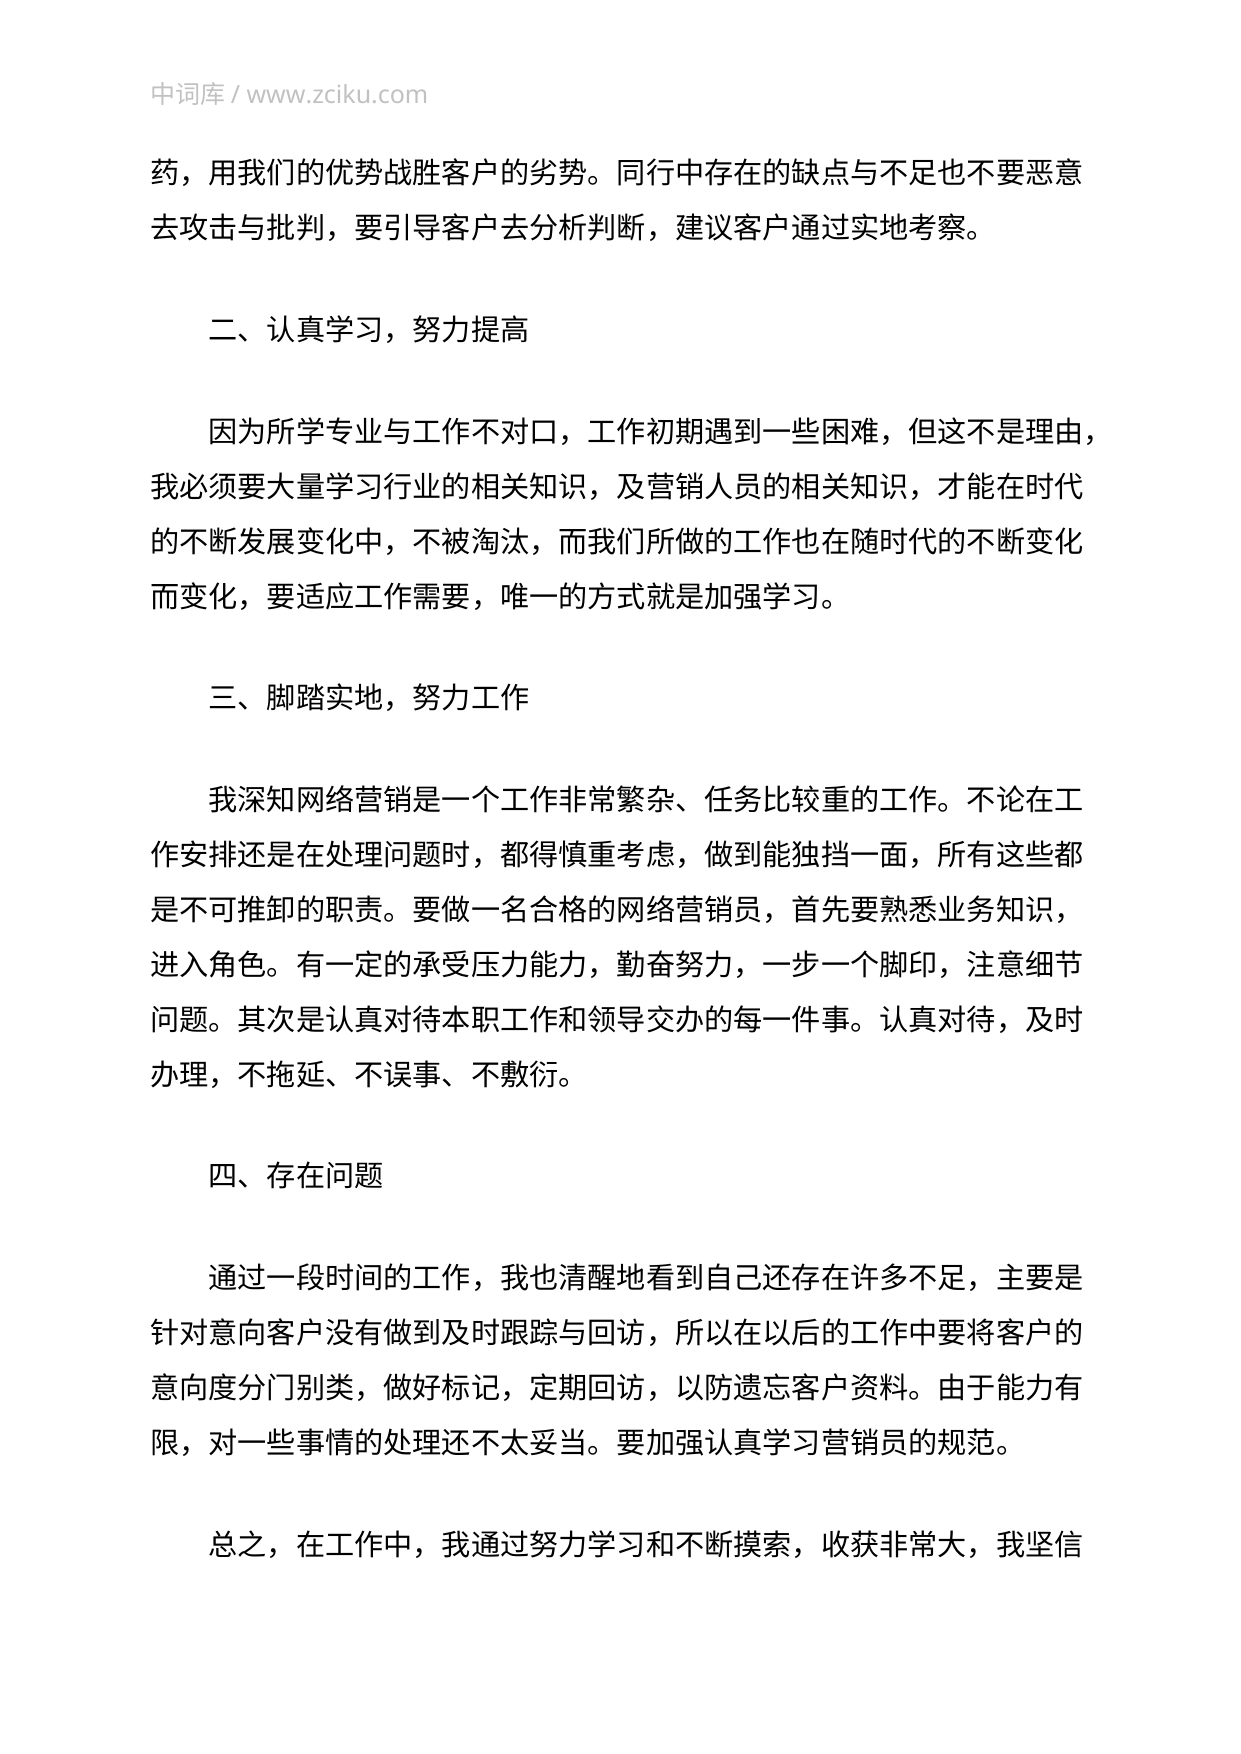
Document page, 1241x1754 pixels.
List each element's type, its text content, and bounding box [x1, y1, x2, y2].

text 我深知网络营销是一个工作非常繁杂、任务比较重的工作。不论在工作安排还是在处理问题时，都得慎重考虑，做到能独挡一面，所有这些都是不可推卸的职责。要做一名合格的网络营销员，首先要熟悉业务知识，进入角色。有一定的承受压力能力，勤奋努力，一步一个脚印，注意细节问题。其次是认真对待本职工作和领导交办的每一件事。认真对待，及时办理，不拖延、不误事、不敷衍。 [150, 777, 1090, 1093]
text 三、脚踏实地，努力工作 [150, 675, 1090, 717]
text 因为所学专业与工作不对口，工作初期遇到一些困难，但这不是理由，我必须要大量学习行业的相关知识，及营销人员的相关知识，才能在时代的不断发展变化中，不被淘汰，而我们所做的工作也在随时代的不断变化而变化，要适应工作需要，唯一的方式就是加强学习。 [150, 408, 1090, 615]
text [150, 150, 1090, 247]
text 二、认真学习，努力提高 [150, 307, 1090, 349]
text 四、存在问题 [150, 1153, 1090, 1195]
text 通过一段时间的工作，我也清醒地看到自己还存在许多不足，主要是针对意向客户没有做到及时跟踪与回访，所以在以后的工作中要将客户的意向度分门别类，做好标记，定期回访，以防遗忘客户资料。由于能力有限，对一些事情的处理还不太妥当。要加强认真学习营销员的规范。 [150, 1255, 1090, 1462]
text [150, 1521, 1090, 1563]
